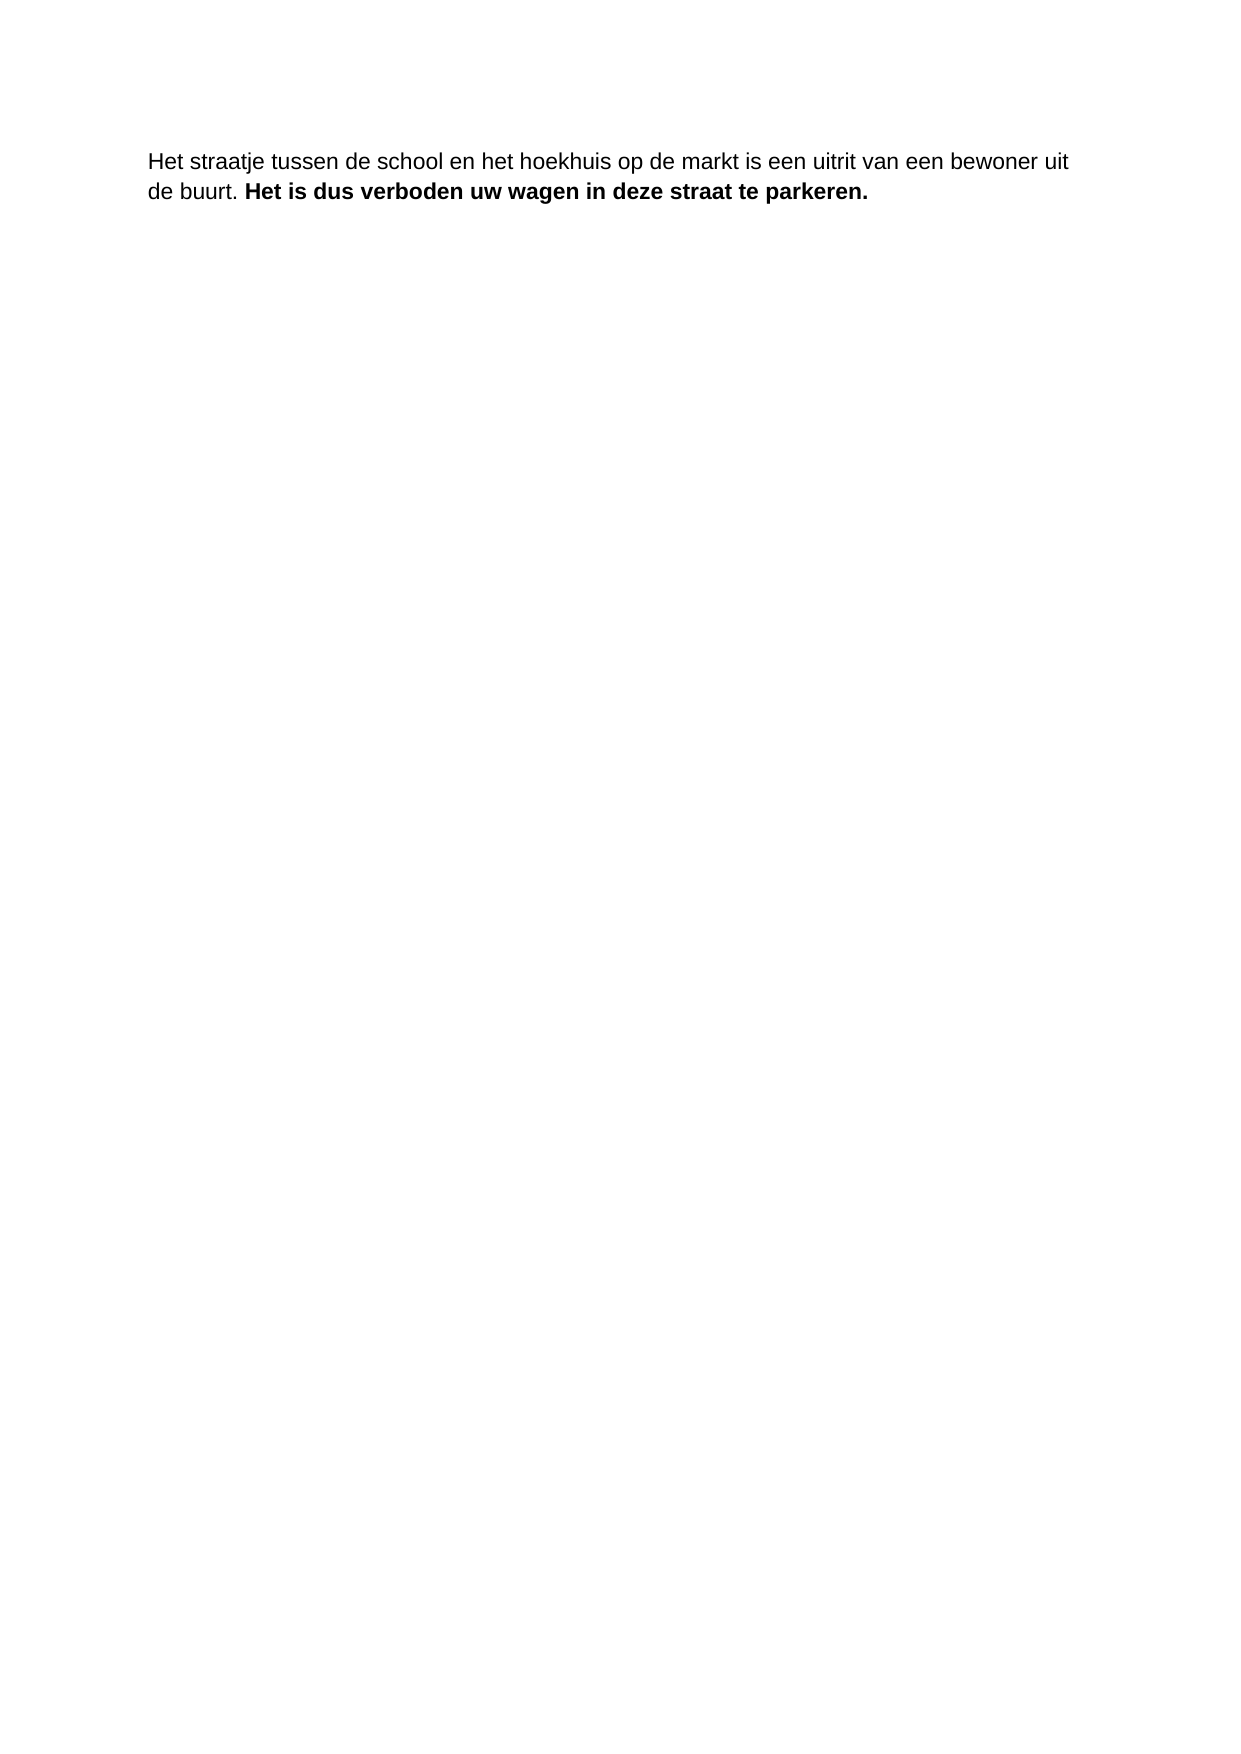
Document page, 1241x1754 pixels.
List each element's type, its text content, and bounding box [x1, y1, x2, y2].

text Het straatje tussen de school en het hoekhuis op de markt is een uitrit van een bewoner uit de buurt. Het is dus verboden uw wagen in deze straat te parkeren. [148, 148, 1093, 204]
